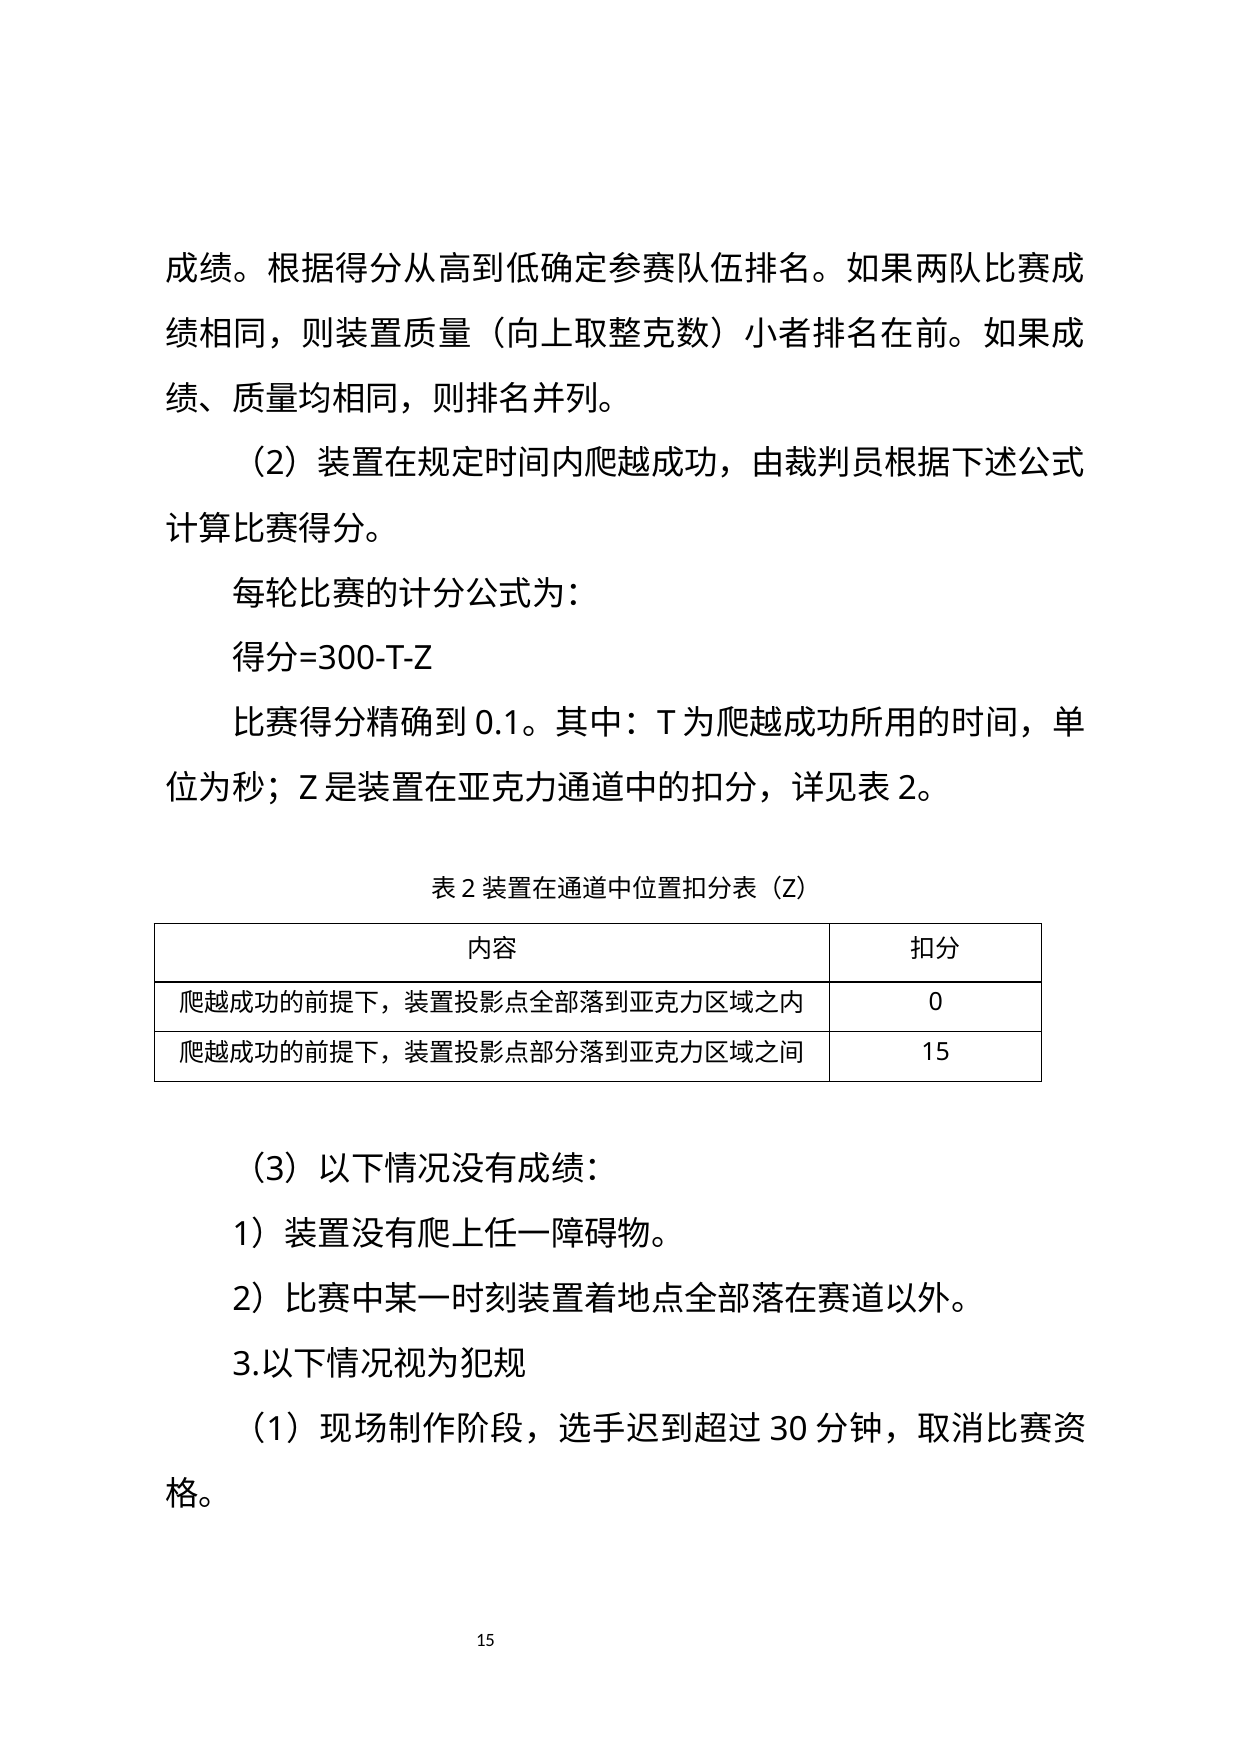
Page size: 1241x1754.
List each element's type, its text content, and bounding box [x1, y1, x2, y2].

table_cell 0 [830, 983, 1041, 1031]
text （2）装置在规定时间内爬越成功，由裁判员根据下述公式计算比赛得分。 [165, 428, 1087, 558]
table_header 内容 [155, 924, 829, 981]
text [165, 233, 1087, 428]
text 比赛得分精确到0.1。其中：T为爬越成功所用的时间，单位为秒；Z是装置在亚克力通道中的扣分，详见表2。 [165, 688, 1087, 818]
table_cell 15 [830, 1032, 1041, 1081]
text （1）现场制作阶段，选手迟到超过30分钟，取消比赛资格。 [165, 1393, 1087, 1523]
text 3.以下情况视为犯规 [165, 1328, 1087, 1393]
table_header 扣分 [830, 924, 1041, 981]
table_cell 爬越成功的前提下，装置投影点部分落到亚克力区域之间 [155, 1032, 829, 1081]
text 2）比赛中某一时刻装置着地点全部落在赛道以外。 [165, 1263, 1087, 1328]
text 1）装置没有爬上任一障碍物。 [165, 1198, 1087, 1263]
text （3）以下情况没有成绩： [165, 1133, 1087, 1198]
table_cell 爬越成功的前提下，装置投影点全部落到亚克力区域之内 [155, 983, 829, 1031]
text 得分=300-T-Z [165, 623, 1087, 688]
text 表2 装置在通道中位置扣分表（Z） [165, 869, 1087, 905]
text 每轮比赛的计分公式为： [165, 558, 1087, 623]
